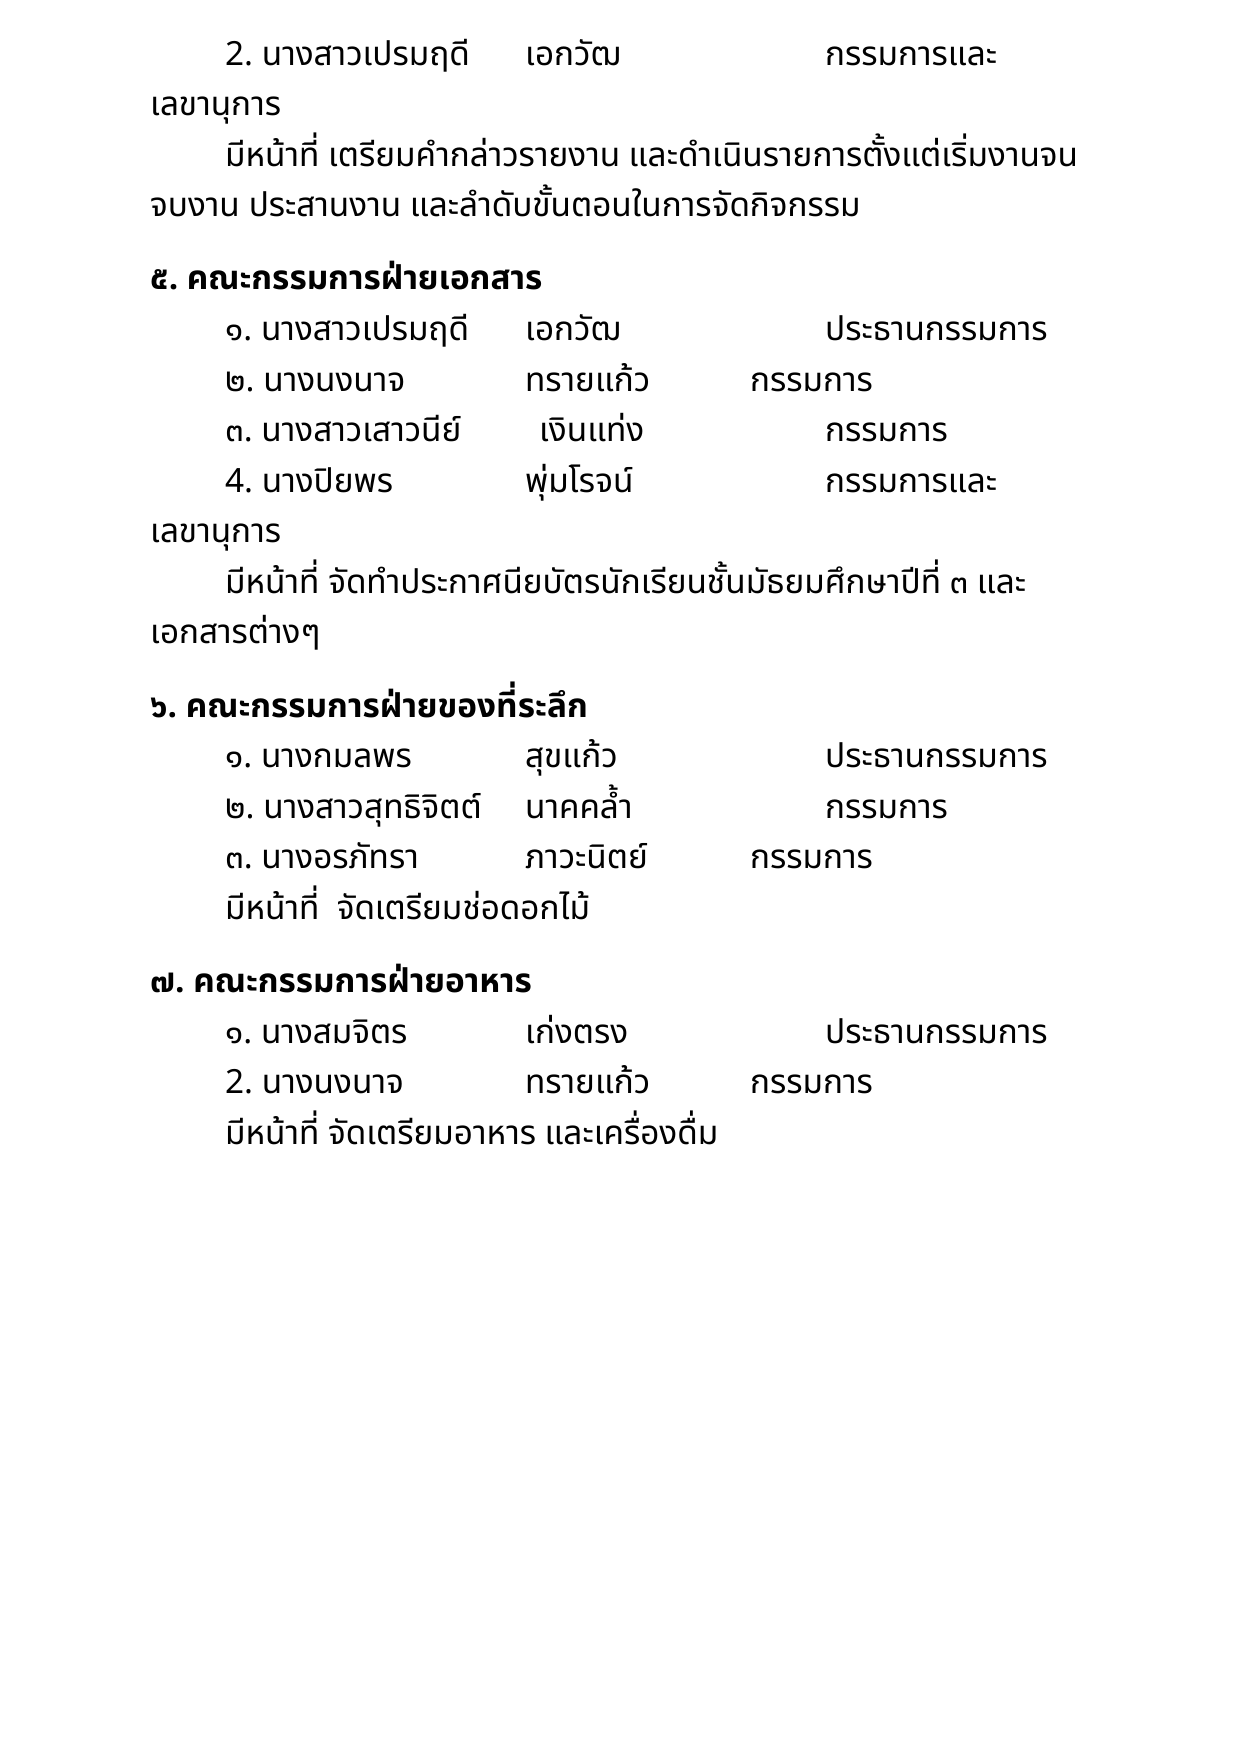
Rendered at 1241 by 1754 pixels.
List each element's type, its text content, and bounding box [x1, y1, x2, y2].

text ๗. คณะกรรมการฝ่ายอาหาร [150, 957, 1090, 1008]
text 4. นางปิยพร พุ่มโรจน์ กรรมการและเลขานุการ [150, 457, 1090, 558]
text ๑. นางกมลพร สุขแก้ว ประธานกรรมการ [150, 732, 1090, 783]
text ๑. นางสาวเปรมฤดี เอกวัฒ ประธานกรรมการ [150, 305, 1090, 355]
text 2. นางนงนาจ ทรายแก้ว กรรมการ [150, 1058, 1090, 1109]
text ๕. คณะกรรมการฝ่ายเอกสาร [150, 254, 1090, 305]
text ๒. นางนงนาจ ทรายแก้ว กรรมการ [150, 355, 1090, 406]
text ๖. คณะกรรมการฝ่ายของที่ระลึก [150, 681, 1090, 732]
text ๒. นางสาวสุทธิจิตต์ นาคคล้ำ กรรมการ [150, 783, 1090, 833]
text มีหน้าที่ จัดเตรียมอาหาร และเครื่องดื่ม [150, 1109, 1090, 1159]
text ๓. นางอรภัทรา ภาวะนิตย์ กรรมการ [150, 833, 1090, 884]
text มีหน้าที่ จัดทำประกาศนียบัตรนักเรียนชั้นมัธยมศึกษาปีที่ ๓ และเอกสารต่างๆ [150, 558, 1090, 659]
text 2. นางสาวเปรมฤดี เอกวัฒ กรรมการและเลขานุการ [150, 29, 1090, 131]
text ๓. นางสาวเสาวนีย์ เงินแท่ง กรรมการ [150, 406, 1090, 457]
text ๑. นางสมจิตร เก่งตรง ประธานกรรมการ [150, 1008, 1090, 1058]
text มีหน้าที่ เตรียมคำกล่าวรายงาน และดำเนินรายการตั้งแต่เริ่มงานจนจบงาน ประสานงาน และลำดับขั้นตอนในการจัดกิจกรรม [150, 131, 1090, 231]
text มีหน้าที่ จัดเตรียมช่อดอกไม้ [150, 884, 1090, 934]
